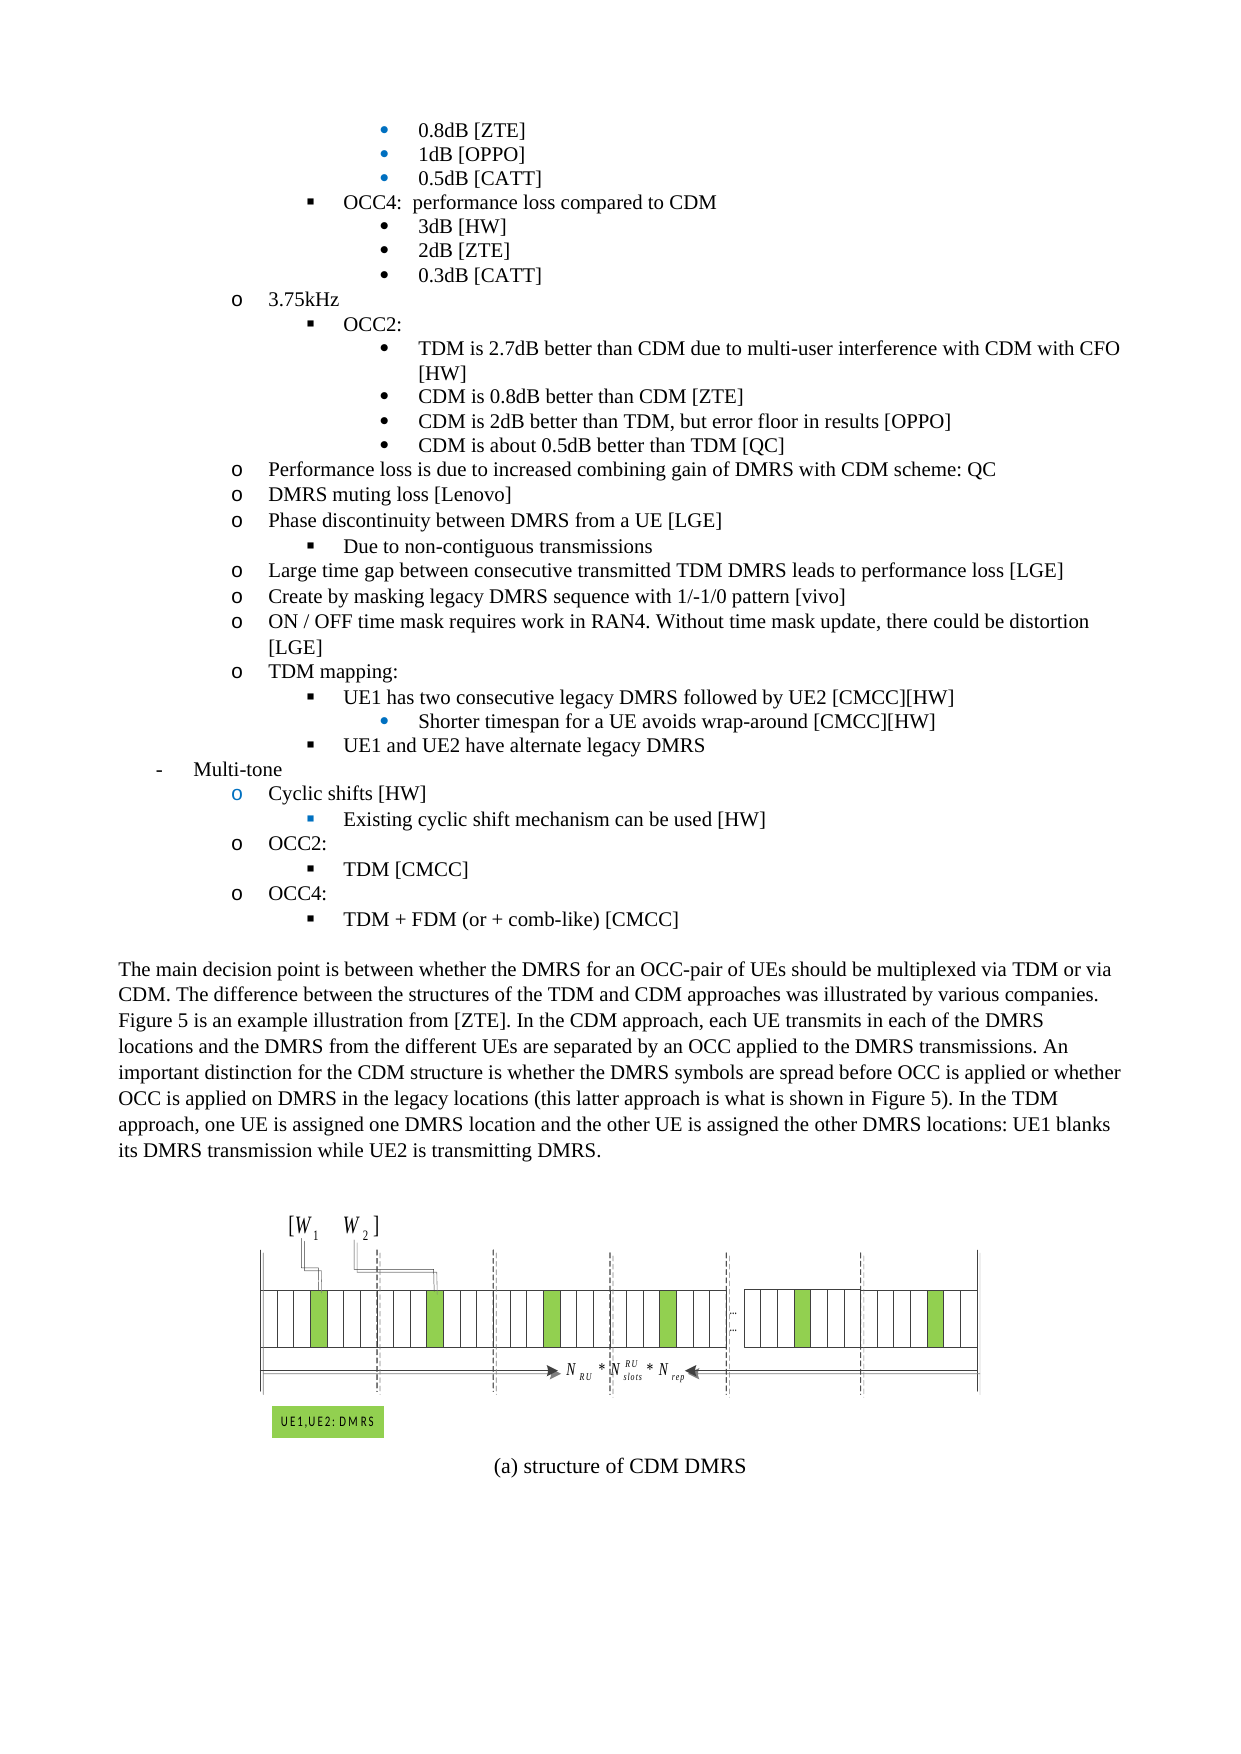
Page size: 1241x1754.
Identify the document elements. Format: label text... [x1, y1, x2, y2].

list Due to non-contiguous transmissions [306, 534, 1122, 558]
list OCC2: [231, 831, 1122, 857]
list 3dB [HW] [381, 214, 1122, 238]
list Existing cyclic shift mechanism can be used [HW] [306, 807, 1122, 831]
text (a) structure of CDM DMRS [118, 1453, 1122, 1479]
list TDM is 2.7dB better than CDM due to multi-user interference with CDM with CFO [HW] [381, 336, 1122, 384]
list 0.3dB [CATT] [381, 262, 1122, 287]
list DMRS muting loss [Lenovo] [231, 482, 1122, 508]
list UE1 has two consecutive legacy DMRS followed by UE2 [CMCC][HW] [306, 685, 1122, 709]
list UE1 and UE2 have alternate legacy DMRS [306, 733, 1122, 757]
list ON / OFF time mask requires work in RAN4. Without time mask update, there could be distortion [LGE] [231, 609, 1122, 659]
list OCC4: performance loss compared to CDM [306, 190, 1122, 214]
list TDM + FDM (or + comb-like) [CMCC] [306, 906, 1122, 931]
list TDM [CMCC] [306, 857, 1122, 881]
list Large time gap between consecutive transmitted TDM DMRS leads to performance loss [LGE] [231, 558, 1122, 584]
list Cyclic shifts [HW] [231, 781, 1122, 807]
list 0.8dB [ZTE] [381, 118, 1122, 142]
list Multi-tone [156, 757, 1122, 781]
list 1dB [OPPO] [381, 142, 1122, 166]
list Performance loss is due to increased combining gain of DMRS with CDM scheme: QC [231, 457, 1122, 482]
list OCC4: [231, 881, 1122, 906]
list CDM is 2dB better than TDM, but error floor in results [OPPO] [381, 408, 1122, 433]
list CDM is 0.8dB better than CDM [ZTE] [381, 384, 1122, 408]
list Create by masking legacy DMRS sequence with 1/-1/0 pattern [vivo] [231, 584, 1122, 609]
list 0.5dB [CATT] [381, 166, 1122, 190]
list TDM mapping: [231, 659, 1122, 685]
list Phase discontinuity between DMRS from a UE [LGE] [231, 508, 1122, 534]
list 2dB [ZTE] [381, 238, 1122, 262]
list 3.75kHz [231, 287, 1122, 312]
list Shorter timespan for a UE avoids wrap-around [CMCC][HW] [381, 709, 1122, 733]
list OCC2: [306, 312, 1122, 336]
list CDM is about 0.5dB better than TDM [QC] [381, 433, 1122, 457]
